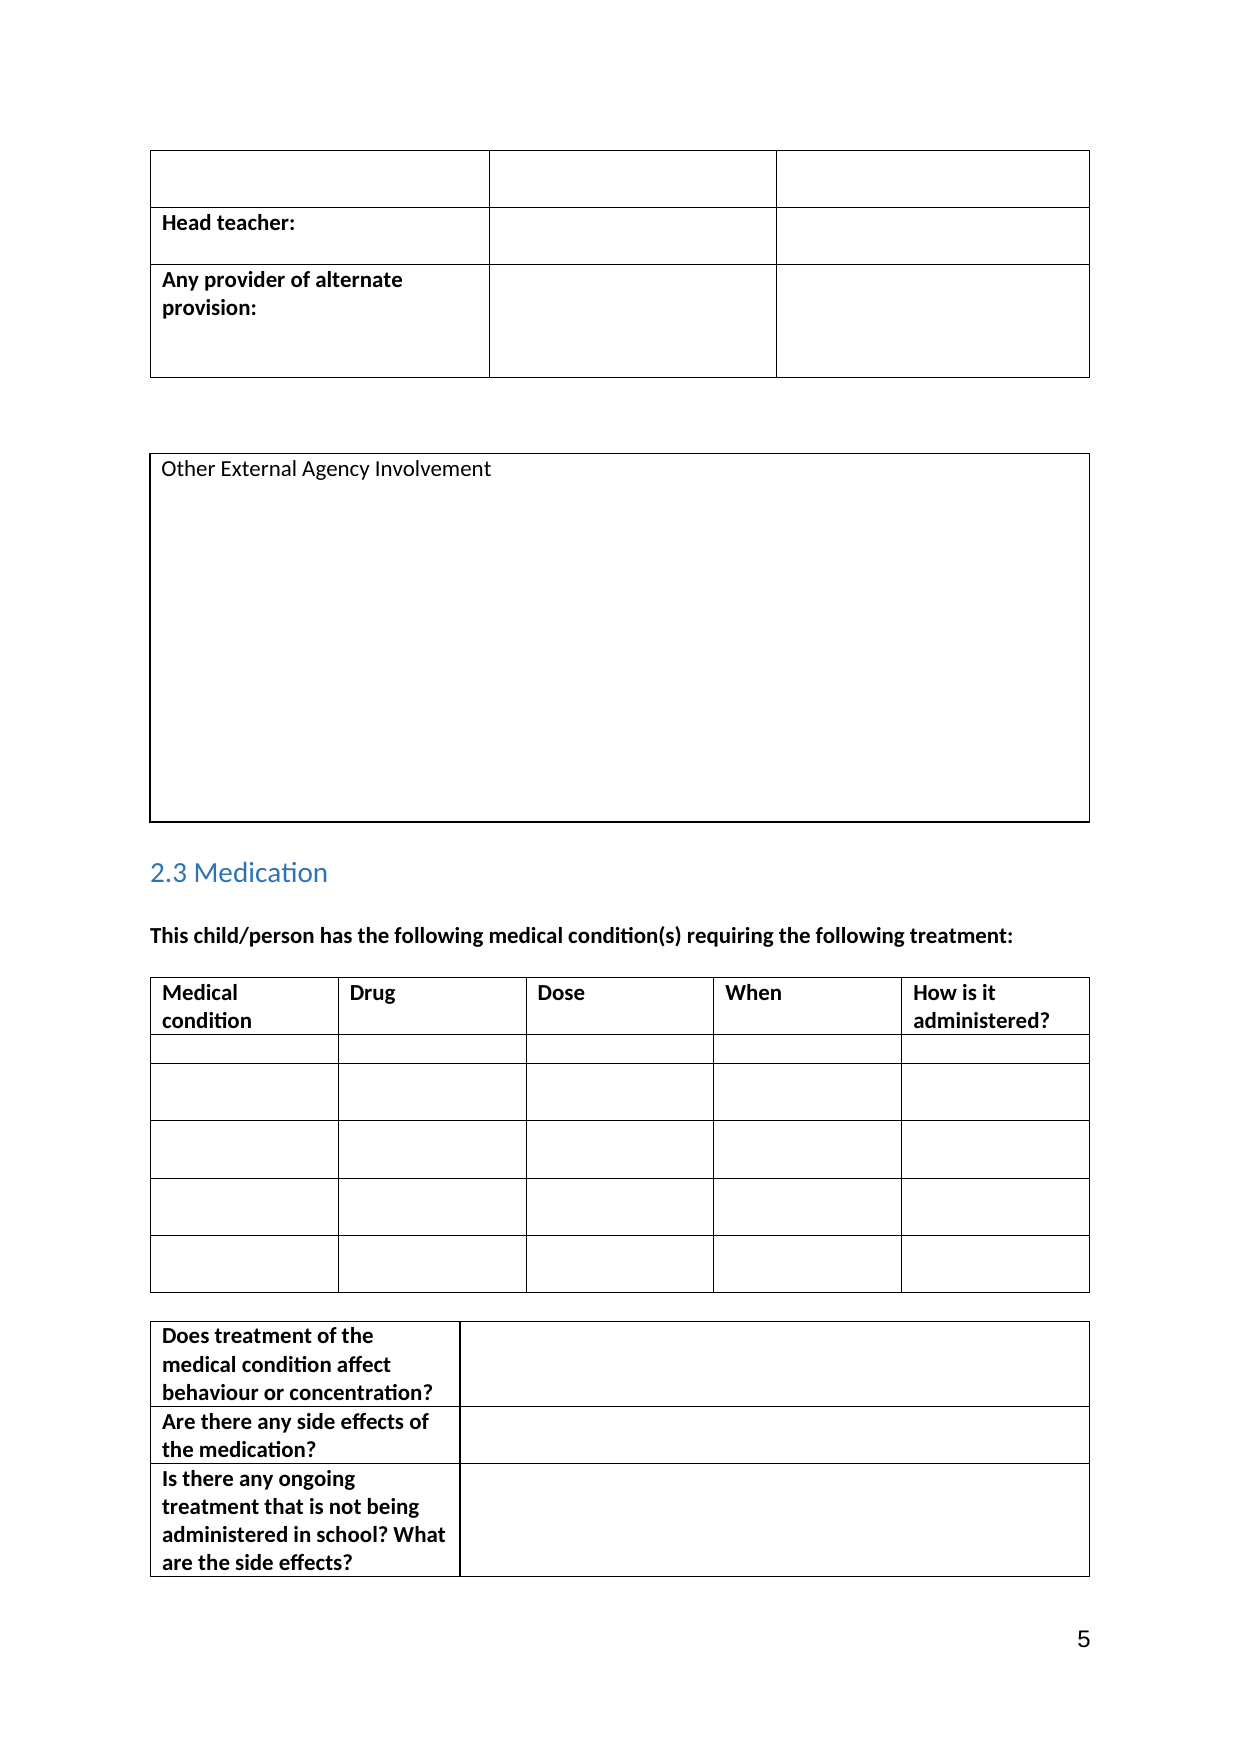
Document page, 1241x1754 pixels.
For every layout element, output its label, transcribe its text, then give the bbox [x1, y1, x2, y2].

table_cell [714, 1179, 901, 1234]
table_header Medical condition [151, 978, 338, 1034]
table_cell [151, 1236, 338, 1292]
table_header [461, 1322, 1089, 1406]
table_cell [490, 208, 776, 264]
table_cell [777, 208, 1089, 264]
table_cell Is there any ongoing treatment that is not being administered in school? What are the side effects? [151, 1464, 459, 1576]
table_cell [151, 1064, 338, 1120]
table_cell [527, 1035, 713, 1063]
table_cell [339, 1064, 526, 1120]
table_cell [527, 1121, 713, 1177]
table_cell [339, 1035, 526, 1063]
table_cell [151, 151, 489, 207]
table_cell [714, 1121, 901, 1177]
table_cell [902, 1236, 1089, 1292]
table_header Drug [339, 978, 526, 1034]
text This child/person has the following medical condition(s) requiring the following treatment: [150, 921, 1090, 949]
table_cell [339, 1179, 526, 1234]
table_header How is it administered? [902, 978, 1089, 1034]
table_cell [151, 1035, 338, 1063]
table_cell [714, 1035, 901, 1063]
table_cell [527, 1236, 713, 1292]
table_cell [714, 1064, 901, 1120]
table_cell [777, 265, 1089, 377]
table_cell [902, 1121, 1089, 1177]
table_cell Head teacher: [151, 208, 489, 264]
table_cell [714, 1236, 901, 1292]
table_cell [461, 1464, 1089, 1576]
table_cell [527, 1064, 713, 1120]
table_cell [902, 1064, 1089, 1120]
table_header Other External Agency Involvement [151, 454, 1089, 821]
table_cell [777, 151, 1089, 207]
table_header Dose [527, 978, 713, 1034]
table_cell [490, 265, 776, 377]
table_cell Are there any side effects of the medication? [151, 1407, 459, 1463]
table_cell [339, 1236, 526, 1292]
table_cell [151, 1179, 338, 1234]
table_cell [902, 1179, 1089, 1234]
table_header When [714, 978, 901, 1034]
subtitle 2.3 Medication [150, 854, 1090, 890]
table_header Does treatment of the medical condition affect behaviour or concentration? [151, 1322, 459, 1406]
table_cell [527, 1179, 713, 1234]
table_cell [902, 1035, 1089, 1063]
table_cell [490, 151, 776, 207]
table_cell [461, 1407, 1089, 1463]
table_cell Any provider of alternate provision: [151, 265, 489, 377]
table_cell [151, 1121, 338, 1177]
table_cell [339, 1121, 526, 1177]
